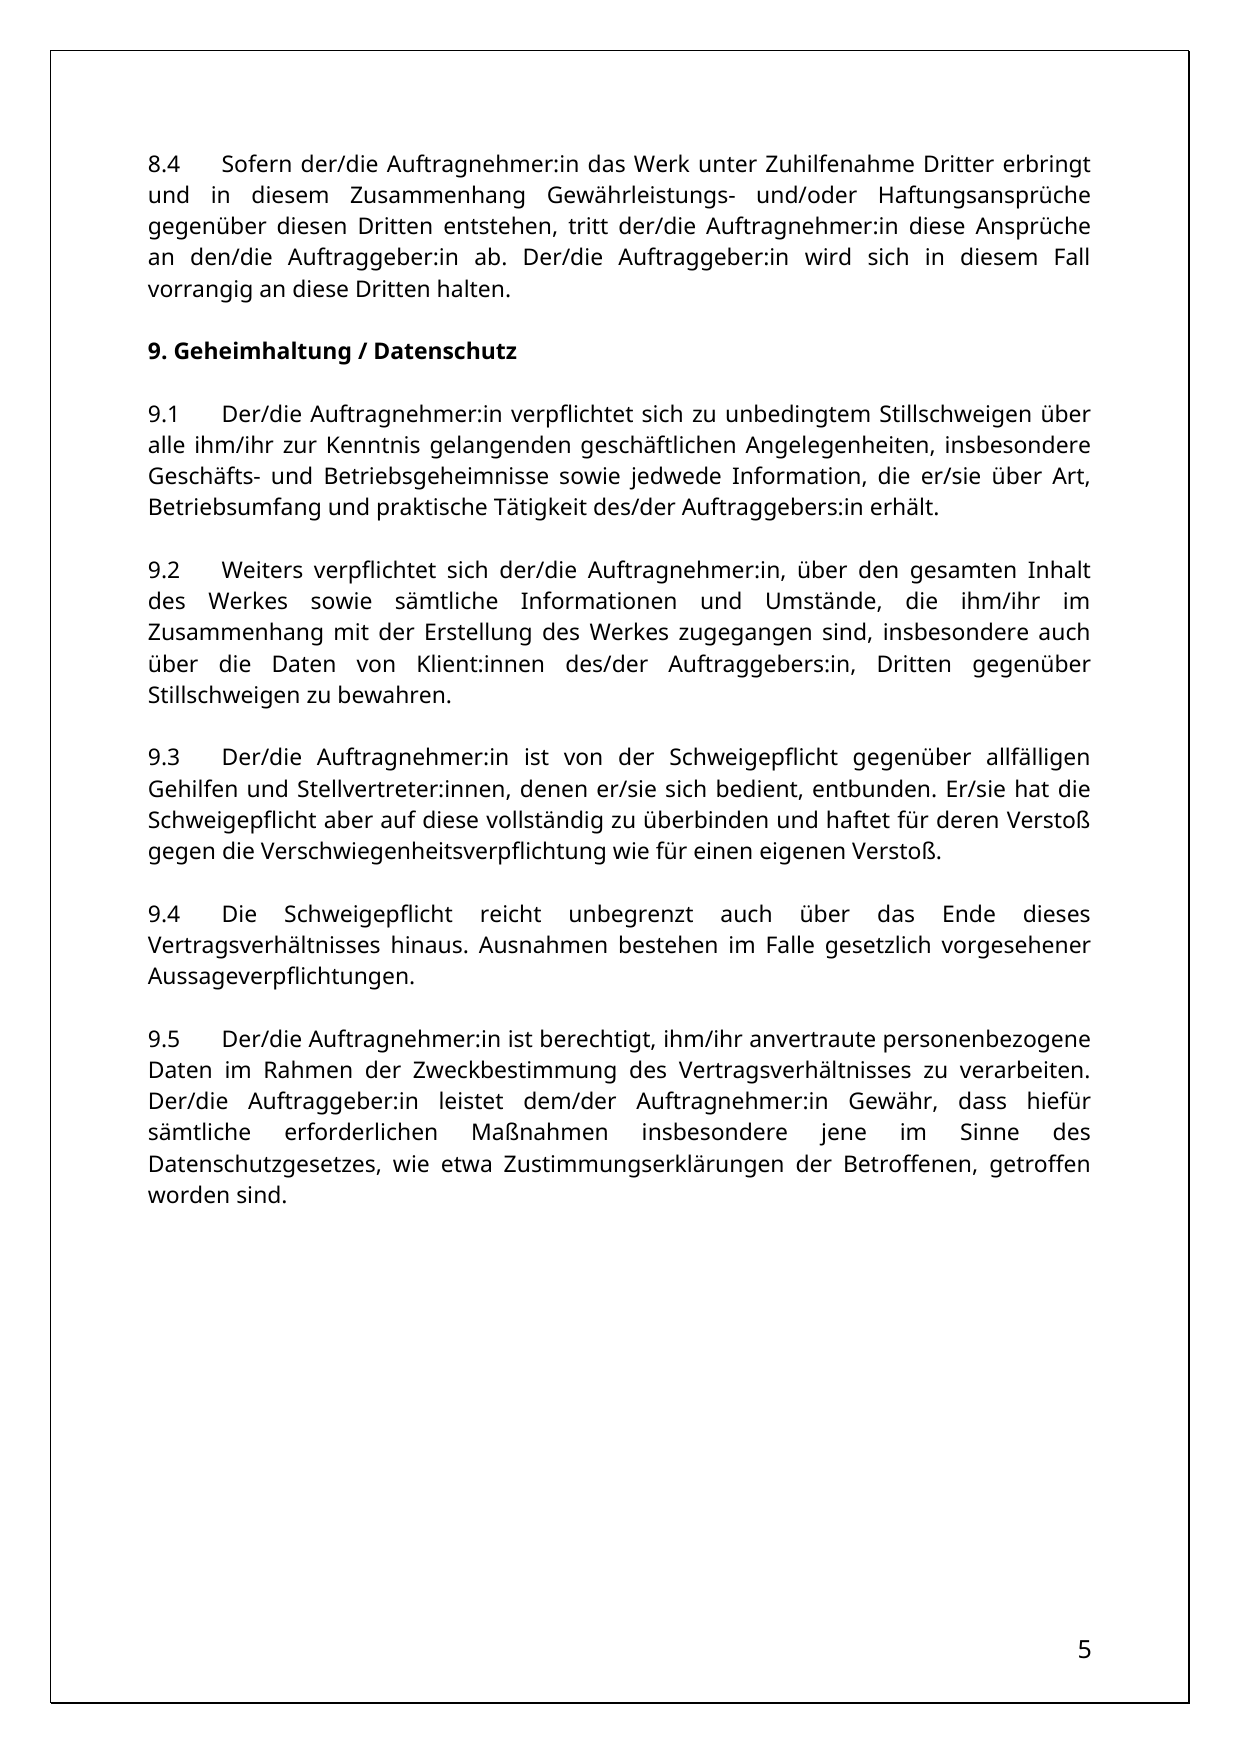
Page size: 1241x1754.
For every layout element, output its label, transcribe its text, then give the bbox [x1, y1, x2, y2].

text 8.4 Sofern der/die Auftragnehmer:in das Werk unter Zuhilfenahme Dritter erbringt und in diesem Zusammenhang Gewährleistungs- und/oder Haftungsansprüche gegenüber diesen Dritten entstehen, tritt der/die Auftragnehmer:in diese Ansprüche an den/die Auftraggeber:in ab. Der/die Auftraggeber:in wird sich in diesem Fall vorrangig an diese Dritten halten. [148, 148, 1092, 304]
text 9.4 Die Schweigepflicht reicht unbegrenzt auch über das Ende dieses Vertragsverhältnisses hinaus. Ausnahmen bestehen im Falle gesetzlich vorgesehener Aussageverpflichtungen. [148, 898, 1092, 991]
text 9.1 Der/die Auftragnehmer:in verpflichtet sich zu unbedingtem Stillschweigen über alle ihm/ihr zur Kenntnis gelangenden geschäftlichen Angelegenheiten, insbesondere Geschäfts- und Betriebsgeheimnisse sowie jedwede Information, die er/sie über Art, Betriebsumfang und praktische Tätigkeit des/der Auftraggebers:in erhält. [148, 398, 1092, 523]
text 9. Geheimhaltung / Datenschutz [148, 335, 1092, 366]
text 9.5 Der/die Auftragnehmer:in ist berechtigt, ihm/ihr anvertraute personenbezogene Daten im Rahmen der Zweckbestimmung des Vertragsverhältnisses zu verarbeiten. Der/die Auftraggeber:in leistet dem/der Auftragnehmer:in Gewähr, dass hiefür sämtliche erforderlichen Maßnahmen insbesondere jene im Sinne des Datenschutzgesetzes, wie etwa Zustimmungserklärungen der Betroffenen, getroffen worden sind. [148, 1023, 1092, 1210]
text 9.3 Der/die Auftragnehmer:in ist von der Schweigepflicht gegenüber allfälligen Gehilfen und Stellvertreter:innen, denen er/sie sich bedient, entbunden. Er/sie hat die Schweigepflicht aber auf diese vollständig zu überbinden und haftet für deren Verstoß gegen die Verschwiegenheitsverpflichtung wie für einen eigenen Verstoß. [148, 741, 1092, 866]
text 9.2 Weiters verpflichtet sich der/die Auftragnehmer:in, über den gesamten Inhalt des Werkes sowie sämtliche Informationen und Umstände, die ihm/ihr im Zusammenhang mit der Erstellung des Werkes zugegangen sind, insbesondere auch über die Daten von Klient:innen des/der Auftraggebers:in, Dritten gegenüber Stillschweigen zu bewahren. [148, 554, 1092, 710]
